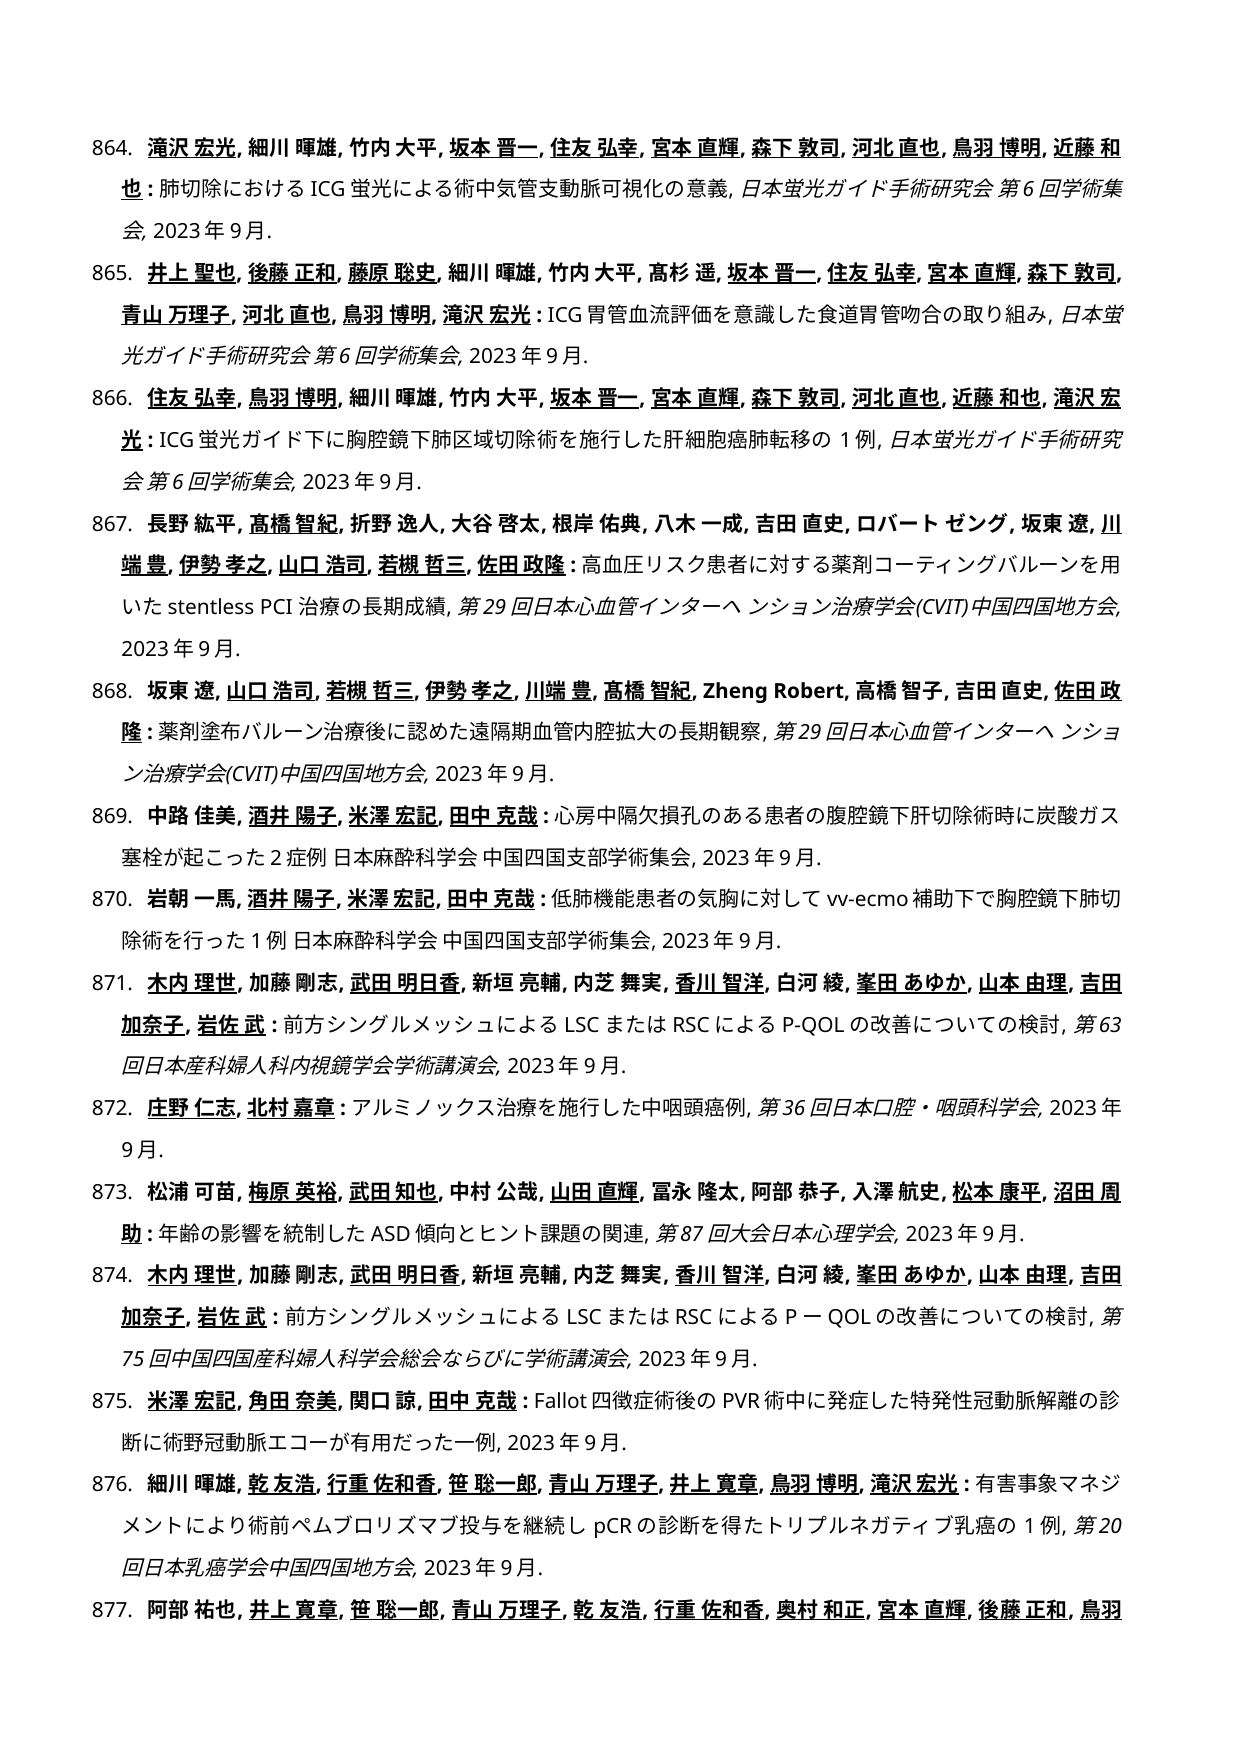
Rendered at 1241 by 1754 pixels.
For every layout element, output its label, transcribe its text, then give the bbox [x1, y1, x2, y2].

list 坂東 遼, 山口 浩司, 若槻 哲三, 伊勢 孝之, 川端 豊, 髙橋 智紀, Zheng Robert, 高橋 智子, 吉田 直史, 佐田 政隆 : 薬剤塗布バルーン治療後に認めた遠隔期血管内腔拡大の長期観察, 第29回日本心血管インターヘ ンション治療学会(CVIT)中国四国地方会, 2023年9月. [92, 668, 1122, 793]
list 岩朝 一馬, 酒井 陽子, 米澤 宏記, 田中 克哉 : 低肺機能患者の気胸に対してvv-ecmo補助下で胸腔鏡下肺切除術を行った1例 日本麻酔科学会 中国四国支部学術集会, 2023年9月. [92, 877, 1122, 961]
list 米澤 宏記, 角田 奈美, 関口 諒, 田中 克哉 : Fallot四徴症術後のPVR術中に発症した特発性冠動脈解離の診断に術野冠動脈エコーが有用だった一例, 2023年9月. [92, 1378, 1122, 1462]
list 中路 佳美, 酒井 陽子, 米澤 宏記, 田中 克哉 : 心房中隔欠損孔のある患者の腹腔鏡下肝切除術時に炭酸ガス塞栓が起こった2症例 日本麻酔科学会 中国四国支部学術集会, 2023年9月. [92, 793, 1122, 877]
list 住友 弘幸, 鳥羽 博明, 細川 暉雄, 竹内 大平, 坂本 晋一, 宮本 直輝, 森下 敦司, 河北 直也, 近藤 和也, 滝沢 宏光 : ICG蛍光ガイド下に胸腔鏡下肺区域切除術を施行した肝細胞癌肺転移の1例, 日本蛍光ガイド手術研究会 第6回学術集会, 2023年9月. [92, 376, 1122, 501]
list 長野 紘平, 髙橋 智紀, 折野 逸人, 大谷 啓太, 根岸 佑典, 八木 一成, 吉田 直史, ロバート ゼング, 坂東 遼, 川端 豊, 伊勢 孝之, 山口 浩司, 若槻 哲三, 佐田 政隆 : 高血圧リスク患者に対する薬剤コーティングバルーンを用いたstentless PCI 治療の長期成績, 第29回日本心血管インターヘ ンション治療学会(CVIT)中国四国地方会, 2023年9月. [92, 501, 1122, 668]
list 松浦 可苗, 梅原 英裕, 武田 知也, 中村 公哉, 山田 直輝, 冨永 隆太, 阿部 恭子, 入澤 航史, 松本 康平, 沼田 周助 : 年齢の影響を統制したASD傾向とヒント課題の関連, 第87回大会日本心理学会, 2023年9月. [92, 1169, 1122, 1253]
list 細川 暉雄, 乾 友浩, 行重 佐和香, 笹 聡一郎, 青山 万理子, 井上 寛章, 鳥羽 博明, 滝沢 宏光 : 有害事象マネジメントにより術前ペムブロリズマブ投与を継続しpCRの診断を得たトリプルネガティブ乳癌の1例, 第20回日本乳癌学会中国四国地方会, 2023年9月. [92, 1462, 1122, 1587]
list 庄野 仁志, 北村 嘉章 : アルミノックス治療を施行した中咽頭癌例, 第36回日本口腔・咽頭科学会, 2023年9月. [92, 1086, 1122, 1169]
list 木内 理世, 加藤 剛志, 武田 明日香, 新垣 亮輔, 内芝 舞実, 香川 智洋, 白河 綾, 峯田 あゆか, 山本 由理, 吉田 加奈子, 岩佐 武 : 前方シングルメッシュによるLSCまたはRSCによるPーQOLの改善についての検討, 第75回中国四国産科婦人科学会総会ならびに学術講演会, 2023年9月. [92, 1253, 1122, 1378]
list 井上 聖也, 後藤 正和, 藤原 聡史, 細川 暉雄, 竹内 大平, 髙杉 遥, 坂本 晋一, 住友 弘幸, 宮本 直輝, 森下 敦司, 青山 万理子, 河北 直也, 鳥羽 博明, 滝沢 宏光 : ICG胃管血流評価を意識した食道胃管吻合の取り組み, 日本蛍光ガイド手術研究会 第6回学術集会, 2023年9月. [92, 250, 1122, 376]
list 木内 理世, 加藤 剛志, 武田 明日香, 新垣 亮輔, 内芝 舞実, 香川 智洋, 白河 綾, 峯田 あゆか, 山本 由理, 吉田 加奈子, 岩佐 武 : 前方シングルメッシュによるLSCまたはRSCによるP-QOLの改善についての検討, 第63回日本産科婦人科内視鏡学会学術講演会, 2023年9月. [92, 961, 1122, 1086]
list 滝沢 宏光, 細川 暉雄, 竹内 大平, 坂本 晋一, 住友 弘幸, 宮本 直輝, 森下 敦司, 河北 直也, 鳥羽 博明, 近藤 和也 : 肺切除におけるICG蛍光による術中気管支動脈可視化の意義, 日本蛍光ガイド手術研究会 第6回学術集会, 2023年9月. [92, 125, 1122, 250]
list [92, 1587, 1122, 1629]
